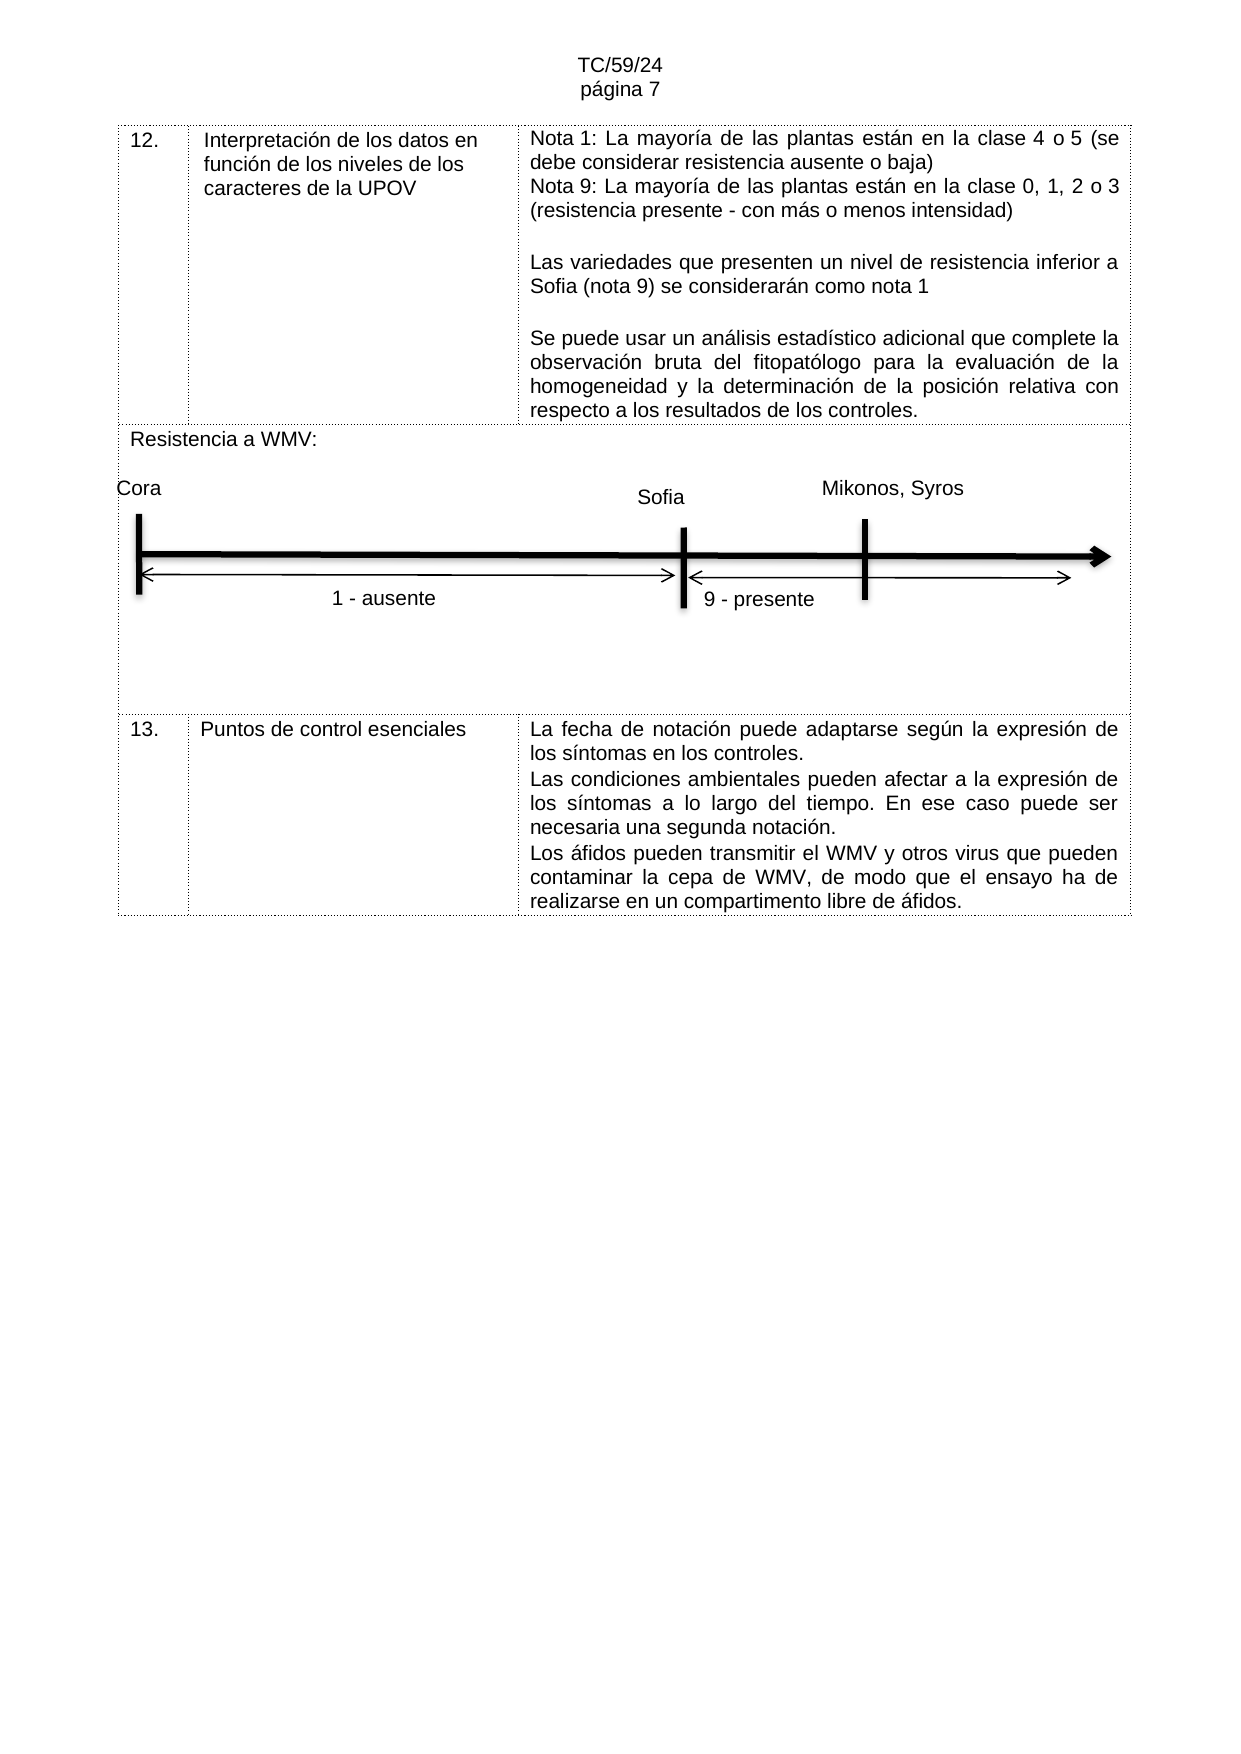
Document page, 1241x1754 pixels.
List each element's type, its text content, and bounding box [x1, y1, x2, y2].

table_cell Puntos de control esenciales [189, 714, 518, 914]
table_cell Resistencia a WMV: [119, 424, 1131, 713]
table_cell Nota 1: La mayoría de las plantas están en la clase 4 o 5 (se debe considerar resistencia ausente o baja) Nota 9: La mayoría de las plantas están en la clase 0, 1, 2 o 3 (resistencia presente - con más o menos intensidad) Las variedades que presenten un nivel de resistencia inferior a Sofia (nota 9) se considerarán como nota 1 Se puede usar un análisis estadístico adicional que complete la observación bruta del fitopatólogo para la evaluación de la homogeneidad y la determinación de la posición relativa con respecto a los resultados de los controles. [519, 125, 1131, 424]
table_cell Interpretación de los datos en función de los niveles de los caracteres de la UPOV [189, 125, 518, 424]
table_cell La fecha de notación puede adaptarse según la expresión de los síntomas en los controles. Las condiciones ambientales pueden afectar a la expresión de los síntomas a lo largo del tiempo. En ese caso puede ser necesaria una segunda notación. Los áfidos pueden transmitir el WMV y otros virus que pueden contaminar la cepa de WMV, de modo que el ensayo ha de realizarse en un compartimento libre de áfidos. [519, 714, 1131, 914]
table_cell 13. [119, 714, 189, 914]
table_cell 12. [119, 125, 189, 424]
